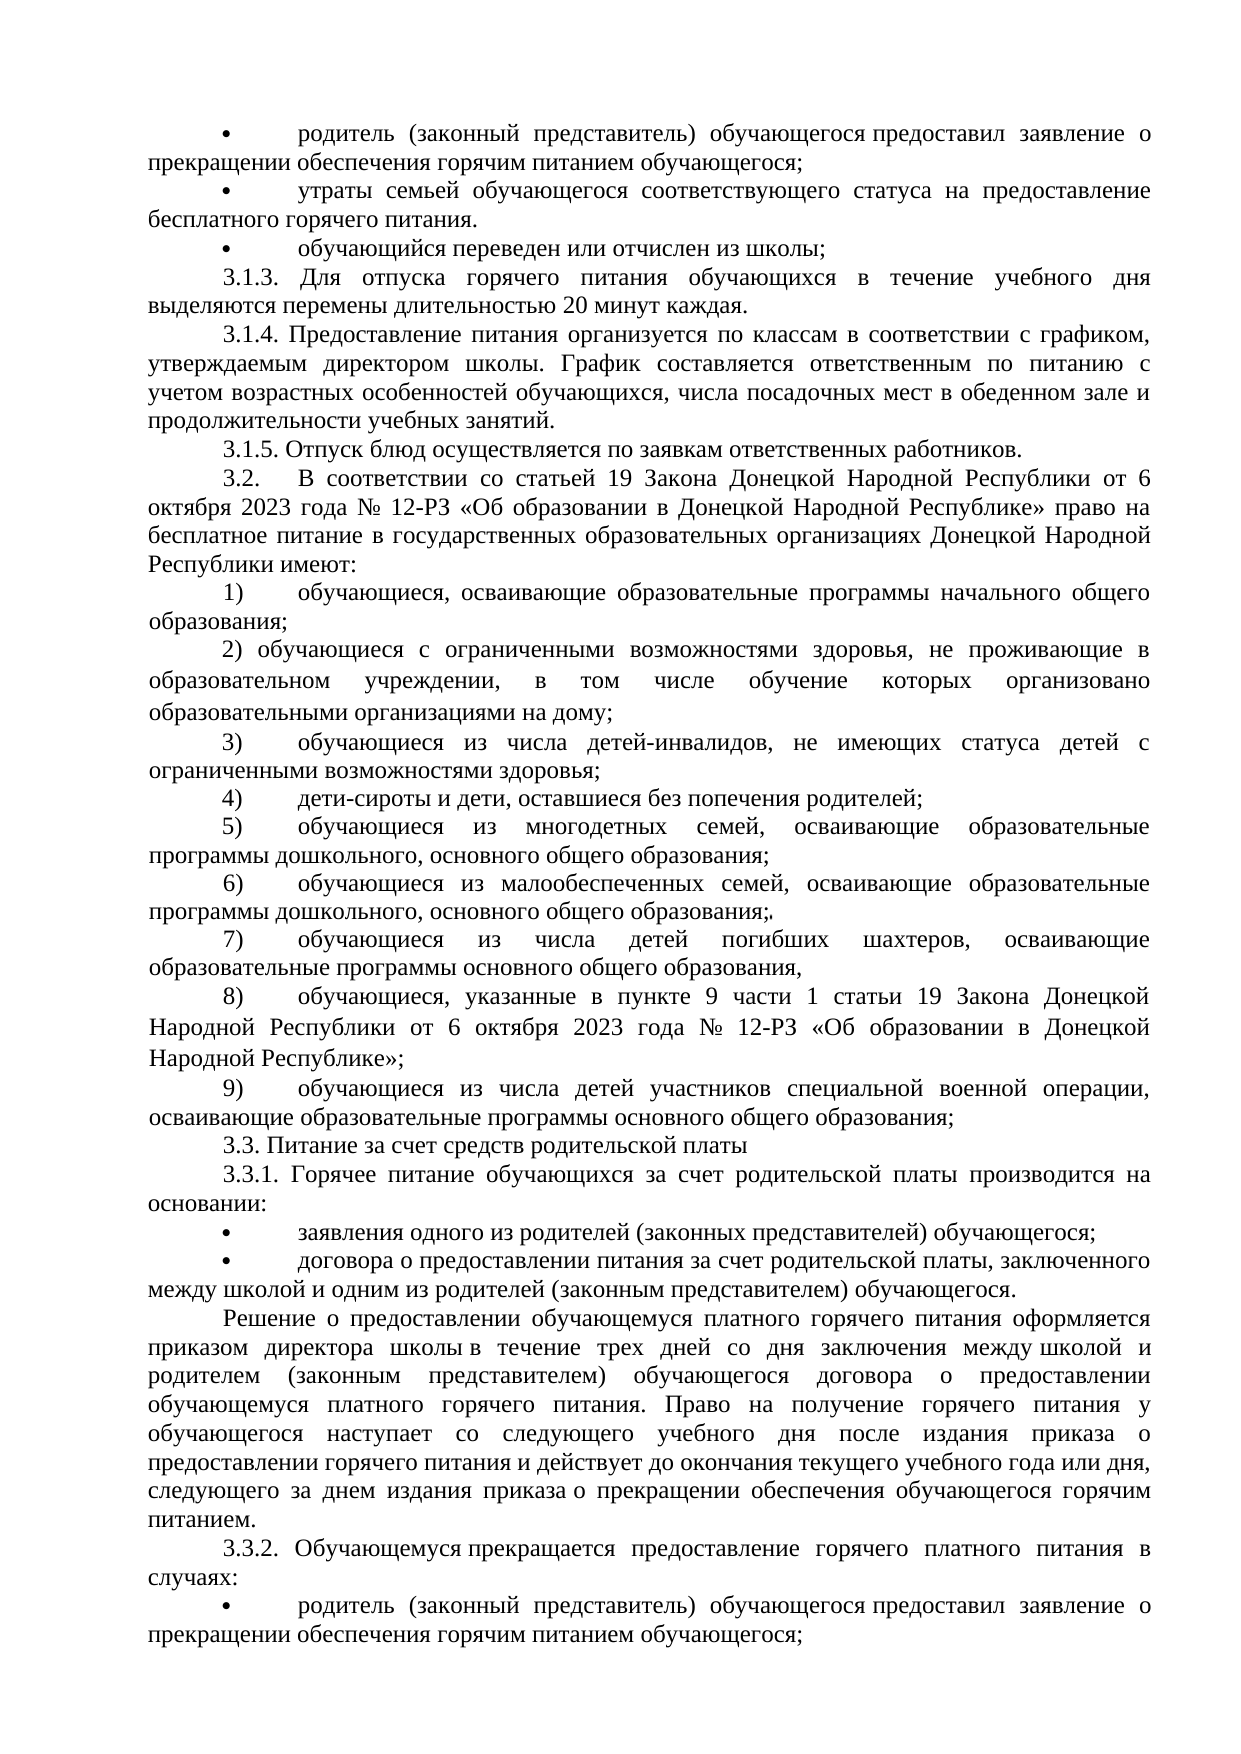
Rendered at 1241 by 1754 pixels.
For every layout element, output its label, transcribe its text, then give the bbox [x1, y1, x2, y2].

list обучающиеся из малообеспеченных семей, осваивающие образовательные программы дошкольного, основного общего образования; [149, 868, 1151, 925]
text Решение о предоставлении обучающемуся платного горячего питания оформляется приказом директора школы в течение трех дней со дня заключения между школой и родителем (законным представителем) обучающегося договора о предоставлении обучающемуся платного горячего питания. Право на получение горячего питания у обучающегося наступает со следующего учебного дня после издания приказа о предоставлении горячего питания и действует до окончания текущего учебного года или дня, следующего за днем издания приказа о прекращении обеспечения обучающегося горячим питанием. [148, 1303, 1152, 1533]
text 2) обучающиеся с ограниченными возможностями здоровья, не проживающие в образовательном учреждении, в том числе обучение которых организовано образовательными организациями на дому; [149, 634, 1151, 725]
text 3.3.2. Обучающемуся прекращается предоставление горячего платного питания в случаях: [148, 1533, 1152, 1591]
list родитель (законный представитель) обучающегося предоставил заявление о прекращении обеспечения горячим питанием обучающегося; [148, 118, 1152, 176]
list обучающиеся, осваивающие образовательные программы начального общего образования; [149, 578, 1151, 634]
list дети-сироты и дети, оставшиеся без попечения родителей; [149, 784, 1151, 812]
list обучающийся переведен или отчислен из школы; [148, 233, 1152, 262]
text 3.3. Питание за счет средств родительской платы [148, 1131, 1152, 1159]
list В соответствии со статьей 19 Закона Донецкой Народной Республики от 6 октября 2023 года № 12-РЗ «Об образовании в Донецкой Народной Республике» право на бесплатное питание в государственных образовательных организациях Донецкой Народной Республики имеют: [148, 463, 1152, 578]
list обучающиеся из числа детей участников специальной военной операции, осваивающие образовательные программы основного общего образования; [149, 1074, 1151, 1131]
list обучающиеся, указанные в пункте 9 части 1 статьи 19 Закона Донецкой Народной Республики от 6 октября 2023 года № 12-РЗ «Об образовании в Донецкой Народной Республике»; [149, 981, 1151, 1072]
list родитель (законный представитель) обучающегося предоставил заявление о прекращении обеспечения горячим питанием обучающегося; [148, 1591, 1152, 1648]
list заявления одного из родителей (законных представителей) обучающегося; [148, 1217, 1152, 1246]
text 3.1.5. Отпуск блюд осуществляется по заявкам ответственных работников. [148, 434, 1152, 463]
list утраты семьей обучающегося соответствующего статуса на предоставление бесплатного горячего питания. [148, 176, 1152, 233]
text 3.1.4. Предоставление питания организуется по классам в соответствии с графиком, утверждаемым директором школы. График составляется ответственным по питанию с учетом возрастных особенностей обучающихся, числа посадочных мест в обеденном зале и продолжительности учебных занятий. [148, 319, 1152, 434]
list договора о предоставлении питания за счет родительской платы, заключенного между школой и одним из родителей (законным представителем) обучающегося. [148, 1246, 1152, 1303]
list обучающиеся из многодетных семей, осваивающие образовательные программы дошкольного, основного общего образования; [149, 812, 1151, 868]
text 3.1.3. Для отпуска горячего питания обучающихся в течение учебного дня выделяются перемены длительностью 20 минут каждая. [148, 262, 1152, 319]
text 3.3.1. Горячее питание обучающихся за счет родительской платы производится на основании: [148, 1159, 1152, 1217]
list обучающиеся из числа детей-инвалидов, не имеющих статуса детей с ограниченными возможностями здоровья; [149, 728, 1151, 784]
list обучающиеся из числа детей погибших шахтеров, осваивающие образовательные программы основного общего образования, [149, 925, 1151, 981]
